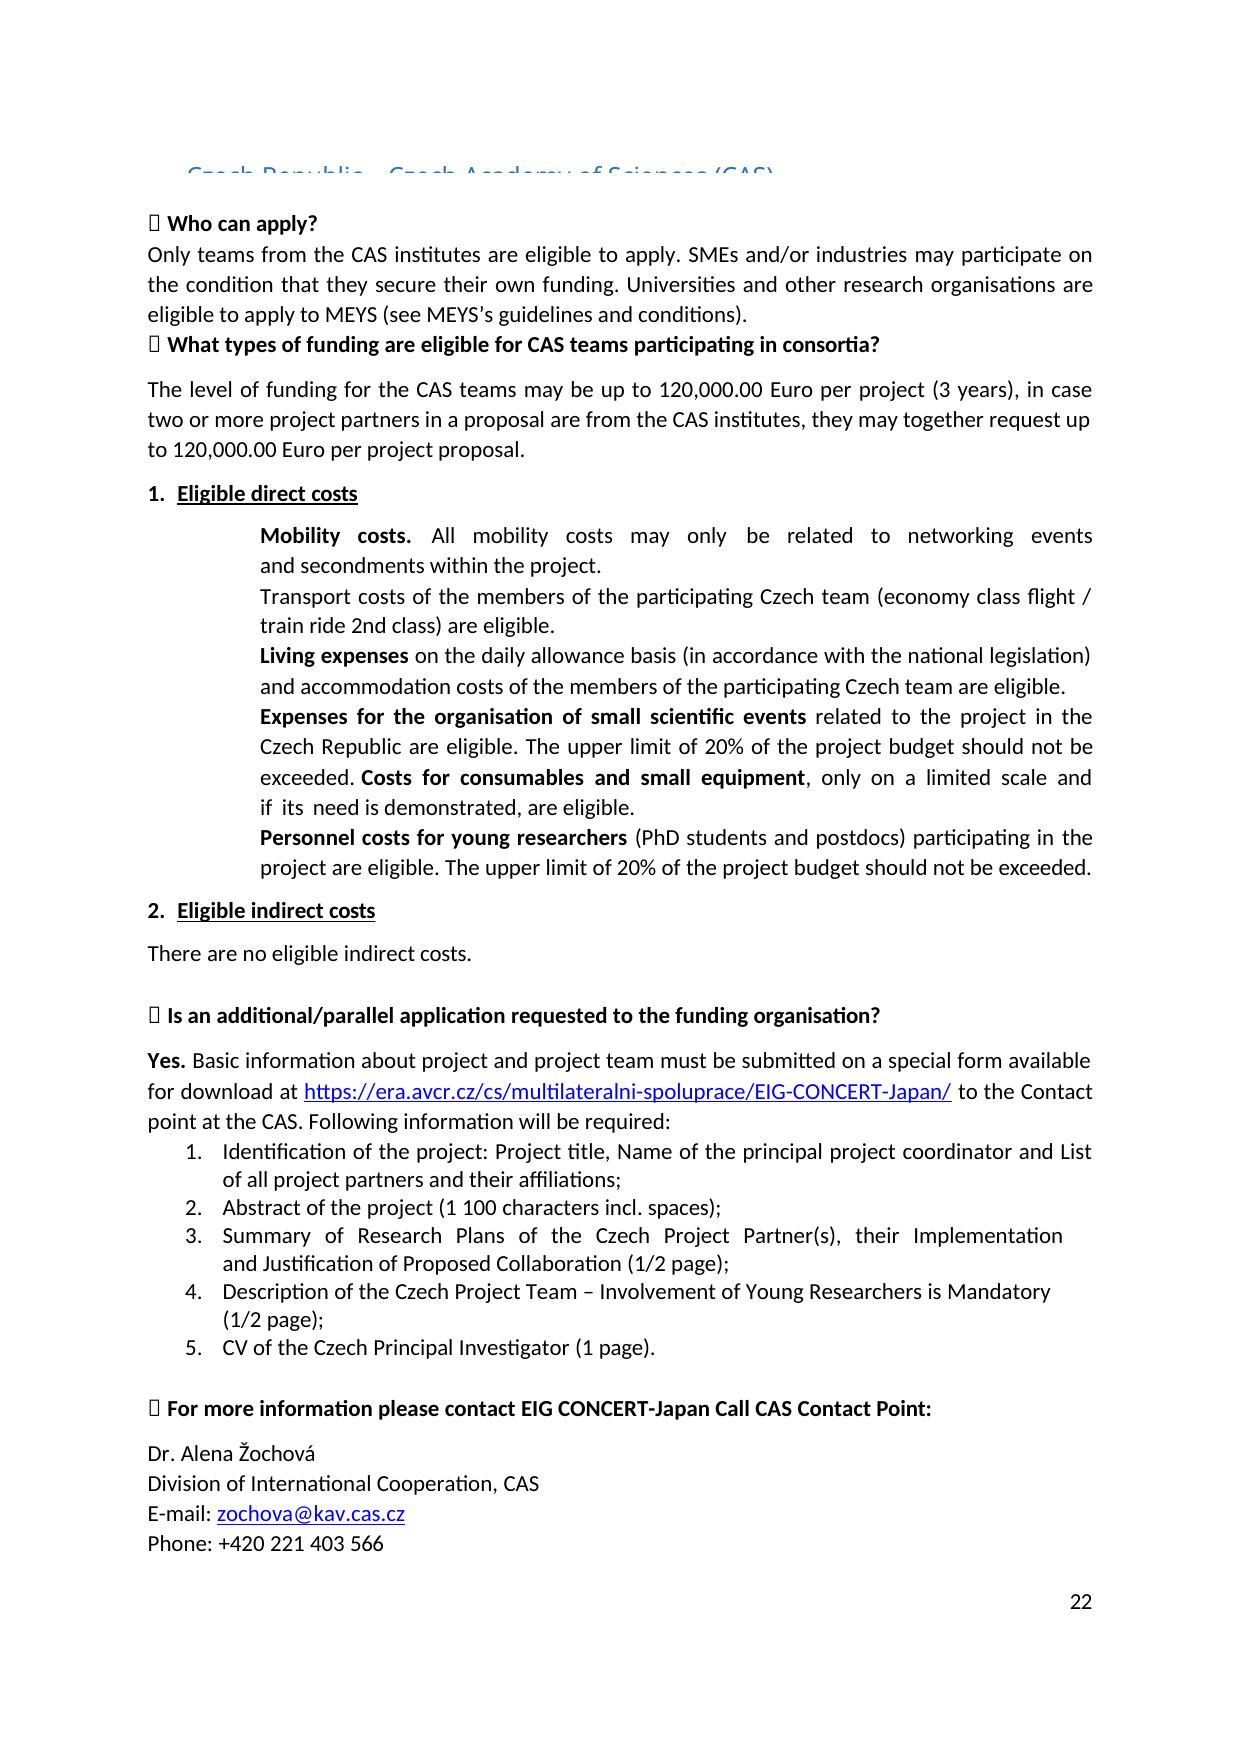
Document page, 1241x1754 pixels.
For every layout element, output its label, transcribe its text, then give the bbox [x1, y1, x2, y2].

text Transport costs of the members of the participating Czech team (economy class flight / train ride 2nd class) are eligible. [260, 582, 1093, 640]
list Abstract of the project (1 100 characters incl. spaces); [185, 1193, 1121, 1221]
subtitle Eligible indirect costs [147, 897, 1121, 925]
text Yes. Basic information about project and project team must be submitted on a special form available for download at https://era.avcr.cz/cs/multilateralni-spoluprace/EIG-CONCERT-Japan/ to the Contact point at the CAS. Following information will be required: [147, 1047, 1093, 1135]
subtitle  For more information please contact EIG CONCERT-Japan Call CAS Contact Point: [147, 1392, 1121, 1423]
text Mobility costs. All mobility costs may only be related to networking events and secondments within the project. [260, 521, 1093, 579]
text Dr. Alena Žochová [147, 1439, 1121, 1467]
text Personnel costs for young researchers (PhD students and postdocs) participating in the project are eligible. The upper limit of 20% of the project budget should not be exceeded. [260, 823, 1093, 881]
text Only teams from the CAS institutes are eligible to apply. SMEs and/or industries may participate on the condition that they secure their own funding. Universities and other research organisations are eligible to apply to MEYS (see MEYS’s guidelines and conditions). [147, 240, 1093, 328]
text Living expenses on the daily allowance basis (in accordance with the national legislation) and accommodation costs of the members of the participating Czech team are eligible. [260, 642, 1093, 700]
text There are no eligible indirect costs. [147, 939, 1121, 967]
text Expenses for the organisation of small scientific events related to the project in the Czech Republic are eligible. The upper limit of 20% of the project budget should not be exceeded. Costs for consumables and small equipment, only on a limited scale and if its need is demonstrated, are eligible. [260, 702, 1093, 821]
text Phone: +420 221 403 566 [147, 1530, 1121, 1557]
list Summary of Research Plans of the Czech Project Partner(s), their Implementation and Justification of Proposed Collaboration (1/2 page); [185, 1221, 1093, 1277]
subtitle Eligible direct costs [147, 479, 1121, 507]
text The level of funding for the CAS teams may be up to 120,000.00 Euro per project (3 years), in case two or more project partners in a proposal are from the CAS institutes, they may together request up to 120,000.00 Euro per project proposal. [147, 375, 1093, 463]
subtitle  Is an additional/parallel application requested to the funding organisation? [147, 999, 1121, 1030]
text Division of International Cooperation, CAS E-mail: zochova@kav.cas.cz [147, 1469, 540, 1528]
subtitle  Who can apply? [147, 207, 1121, 238]
list Description of the Czech Project Team – Involvement of Young Researchers is Mandatory (1/2 page); [185, 1277, 1093, 1333]
list CV of the Czech Principal Investigator (1 page). [185, 1333, 1121, 1361]
list Identification of the project: Project title, Name of the principal project coordinator and List of all project partners and their affiliations; [185, 1137, 1093, 1193]
subtitle  What types of funding are eligible for CAS teams participating in consortia? [147, 331, 1121, 358]
